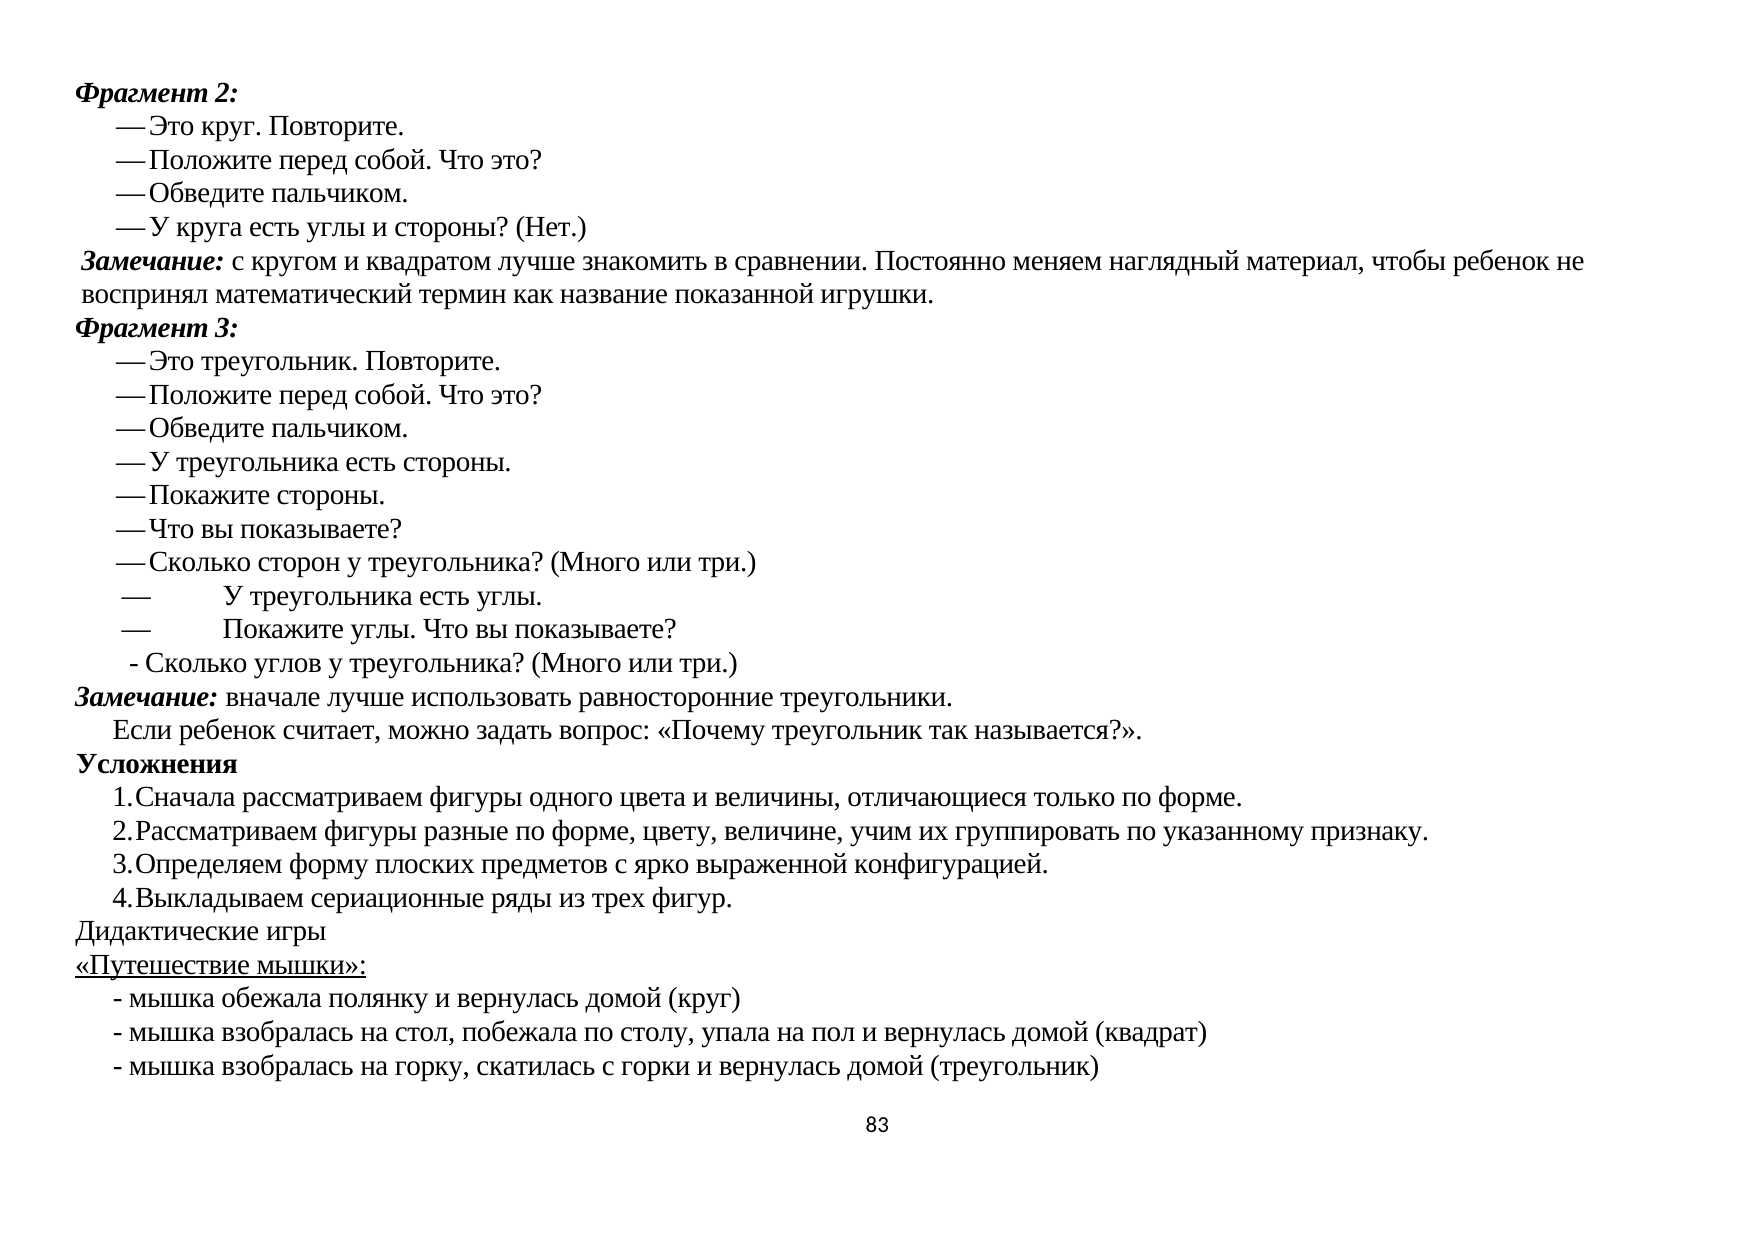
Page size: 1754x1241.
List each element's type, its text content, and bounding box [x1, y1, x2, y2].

text Фрагмент 2: [75, 75, 1679, 108]
list Покажите стороны. [116, 477, 1679, 511]
text Дидактические игры [75, 913, 1679, 947]
list Сколько сторон у треугольника? (Много или три.) [116, 544, 1679, 578]
text - мышка взобралась на горку, скатилась с горки и вернулась домой (треугольник) [113, 1048, 1679, 1081]
text «Путешествие мышки»: [75, 947, 1679, 981]
list Обведите пальчиком. [116, 176, 1679, 209]
text Если ребенок считает, можно задать вопрос: «Почему треугольник так называется?». [75, 712, 1679, 746]
list Рассматриваем фигуры разные по форме, цвету, величине, учим их группировать по указанному признаку. [75, 813, 1679, 846]
list Это круг. Повторите. [116, 108, 1679, 142]
list У круга есть углы и стороны? (Нет.) [116, 209, 1679, 243]
list Покажите углы. Что вы показываете? [121, 612, 1679, 645]
text - мышка взобралась на стол, побежала по столу, упала на пол и вернулась домой (квадрат) [113, 1014, 1679, 1048]
list Положите перед собой. Что это? [116, 142, 1679, 176]
list Это треугольник. Повторите. [116, 343, 1679, 377]
list У треугольника есть стороны. [116, 444, 1679, 477]
list Определяем форму плоских предметов с ярко выраженной конфигурацией. [75, 846, 1679, 880]
text Фрагмент 3: [75, 310, 1679, 343]
list Обведите пальчиком. [116, 410, 1679, 444]
text - мышка обежала полянку и вернулась домой (круг) [113, 981, 1679, 1014]
list Выкладываем сериационные ряды из трех фигур. [112, 880, 1679, 913]
list У треугольника есть углы. [121, 578, 1679, 612]
list Положите перед собой. Что это? [116, 377, 1679, 410]
text Замечание: с кругом и квадратом лучше знакомить в сравнении. Постоянно меняем наглядный материал, чтобы ребенок не воспринял математический термин как название показанной игрушки. [81, 243, 1679, 310]
text Усложнения [76, 746, 1679, 779]
list Сначала рассматриваем фигуры одного цвета и величины, отличающиеся только по форме. [75, 779, 1679, 813]
list Что вы показываете? [116, 511, 1679, 544]
text - Сколько углов у треугольника? (Много или три.) [129, 645, 1679, 679]
text Замечание: вначале лучше использовать равносторонние треугольники. [75, 679, 1671, 712]
